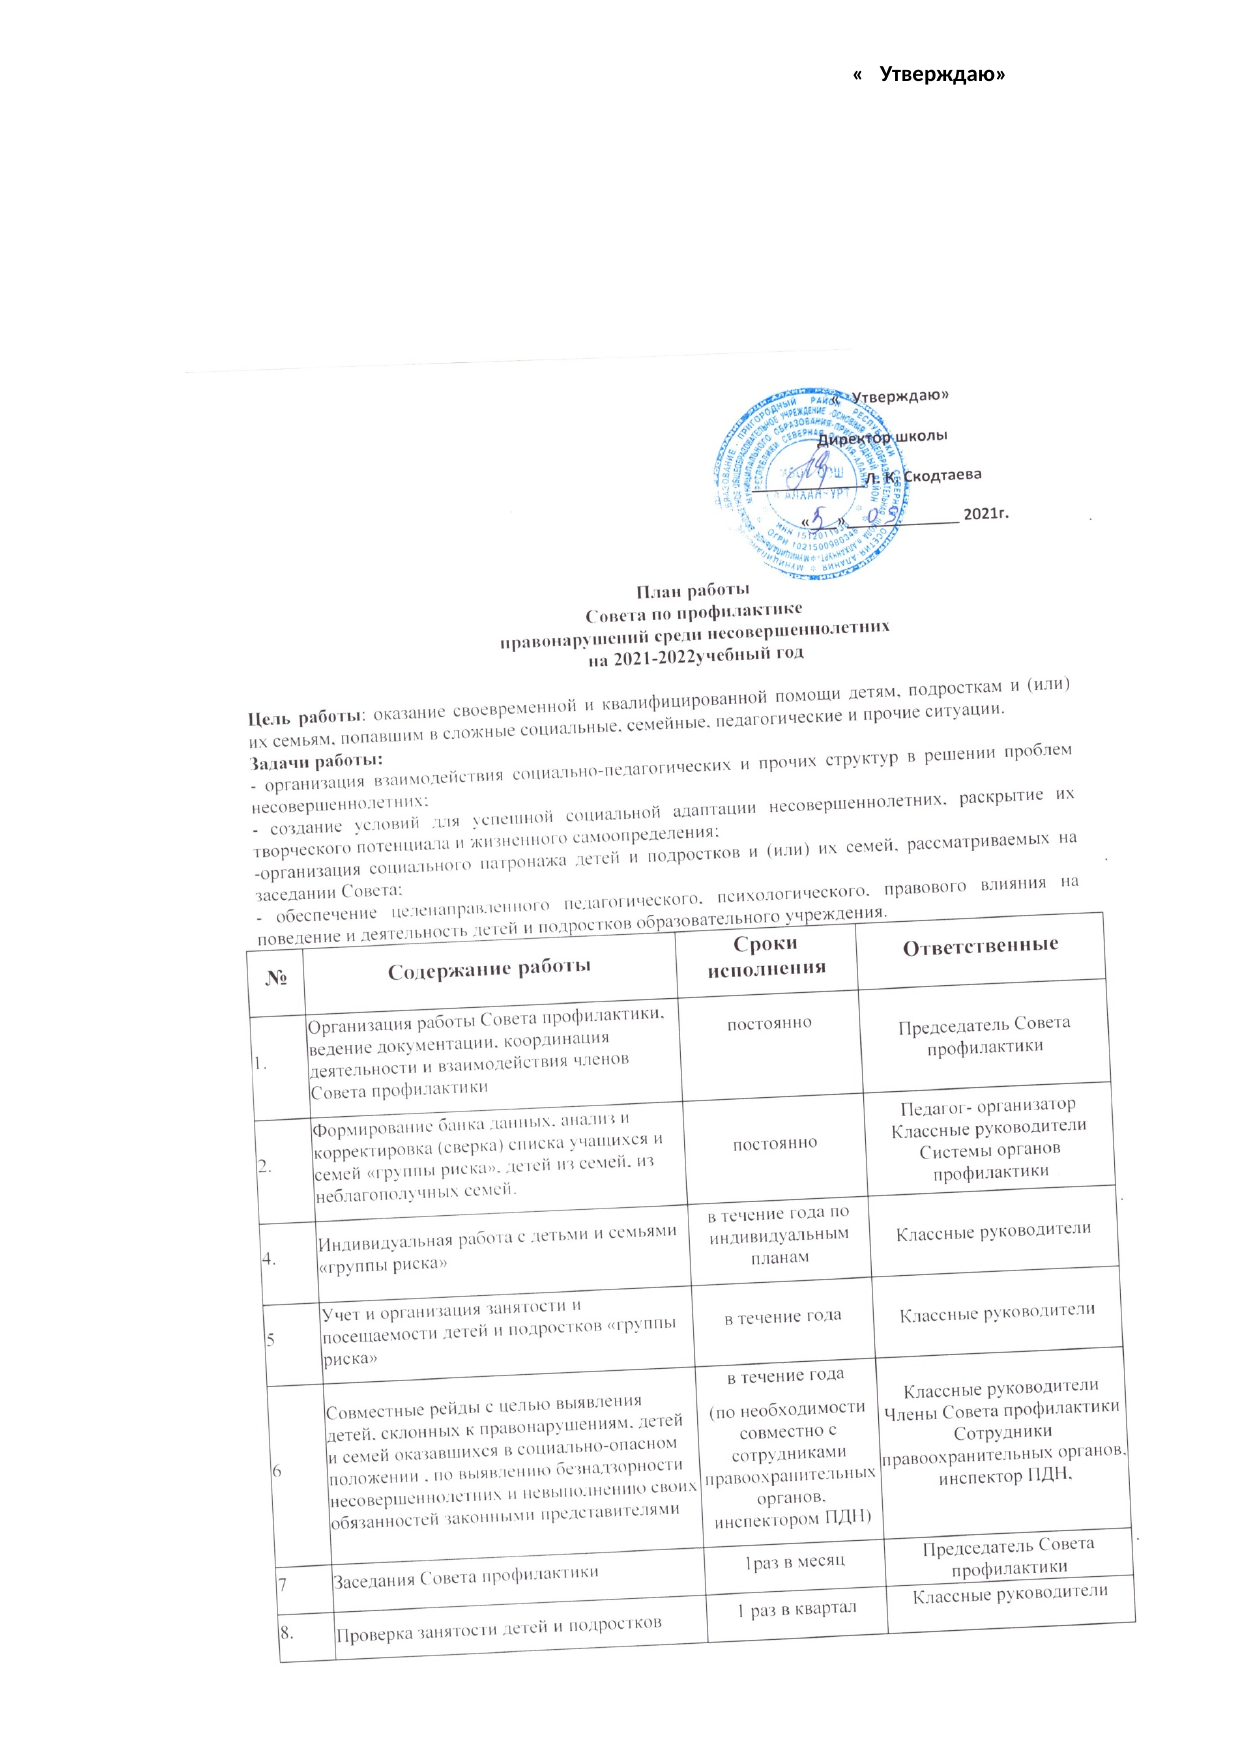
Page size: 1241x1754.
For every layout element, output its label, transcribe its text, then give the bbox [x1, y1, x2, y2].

picture [177, 341, 1152, 1681]
text « Утверждаю» [177, 59, 1152, 87]
